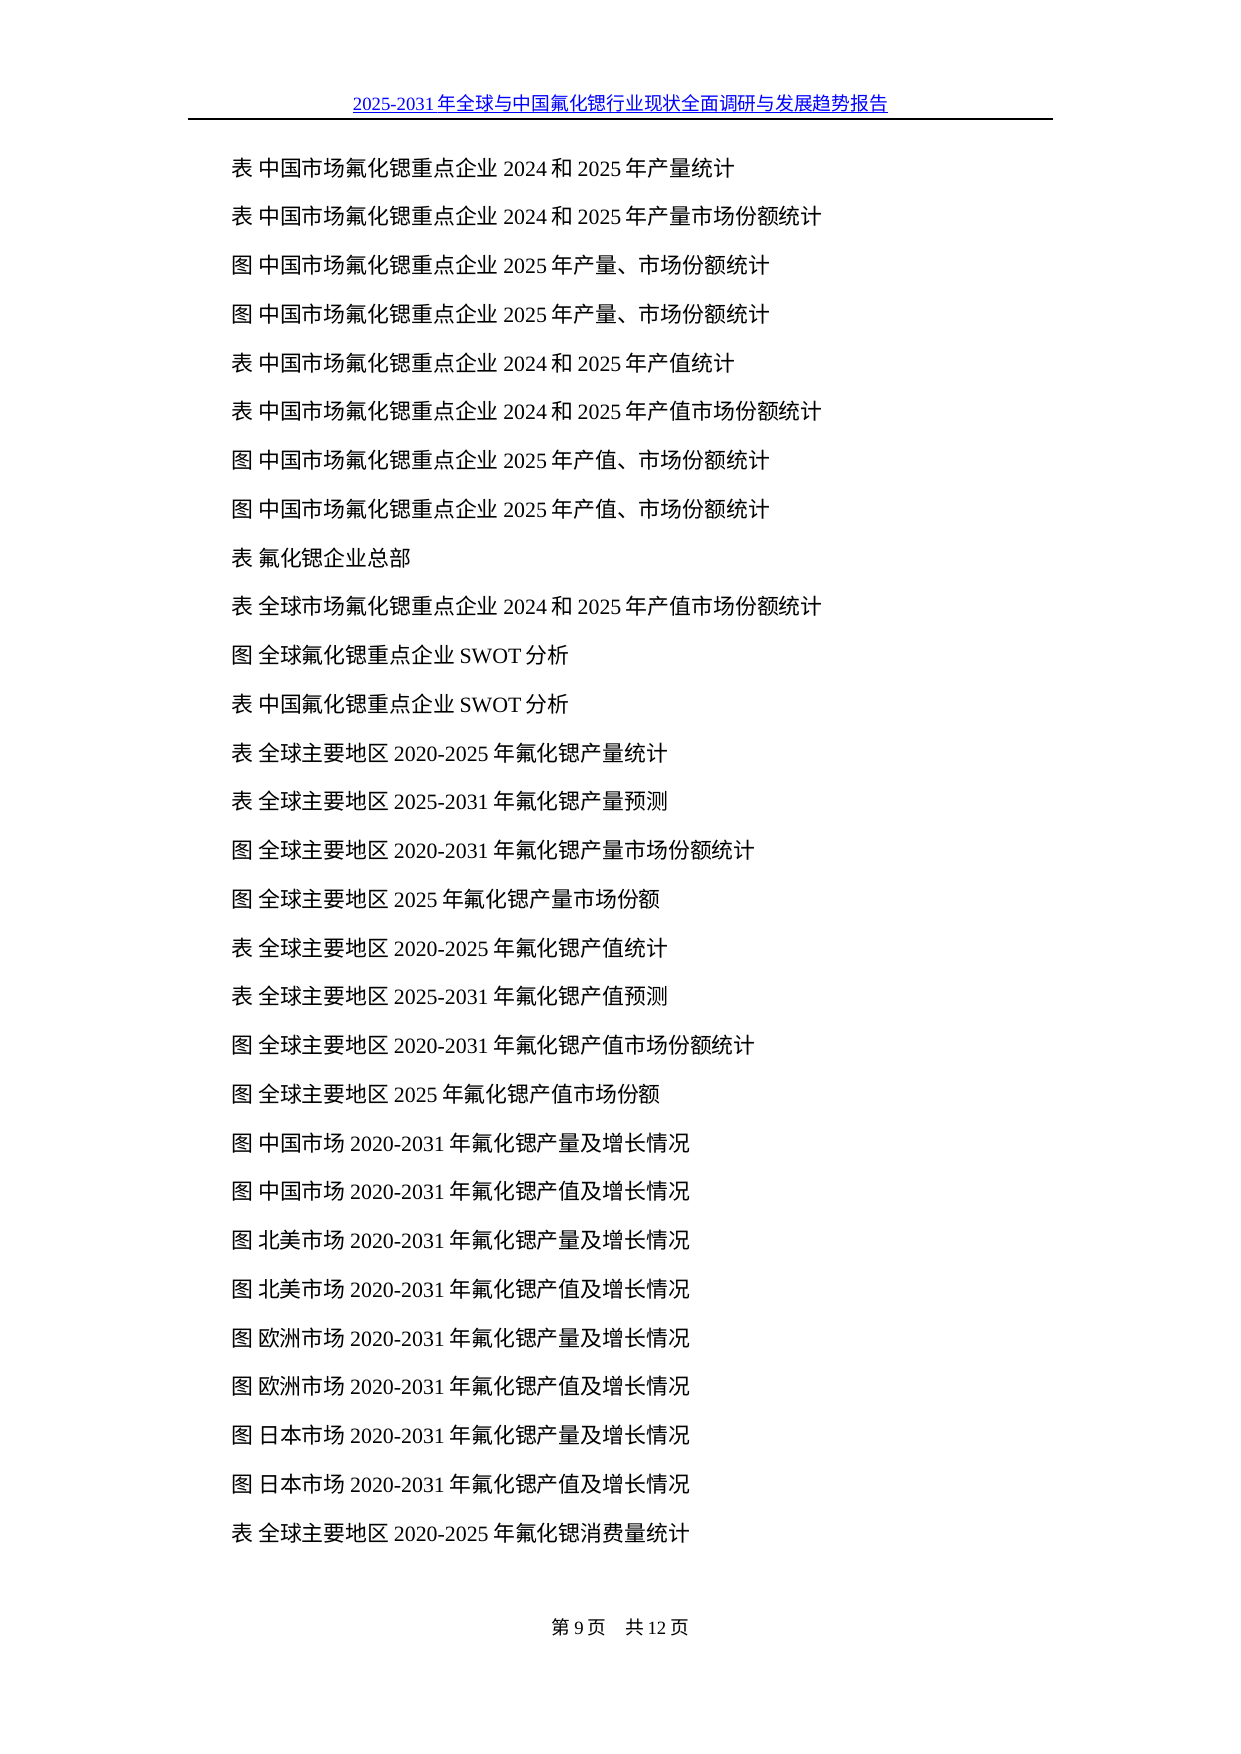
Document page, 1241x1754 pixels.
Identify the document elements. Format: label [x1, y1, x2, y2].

text [187, 150, 1053, 1548]
